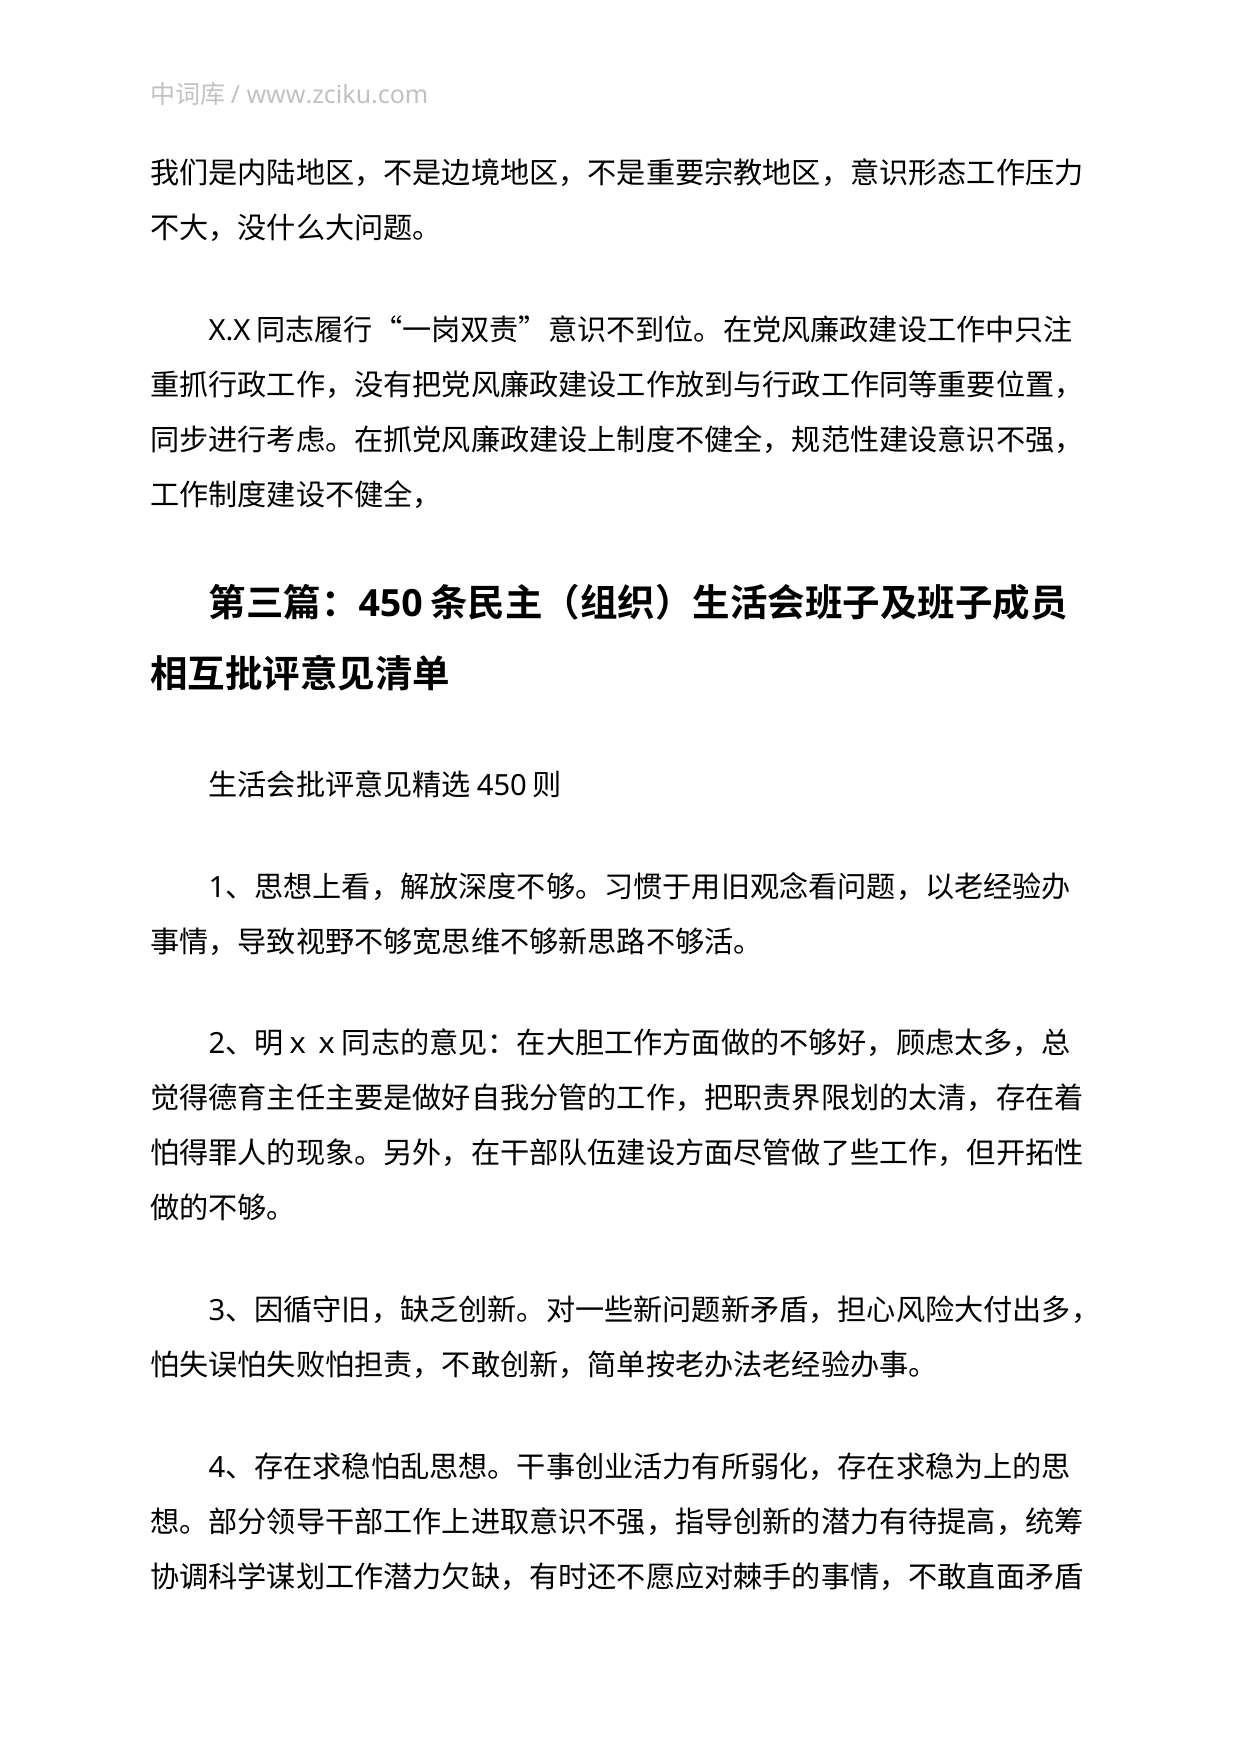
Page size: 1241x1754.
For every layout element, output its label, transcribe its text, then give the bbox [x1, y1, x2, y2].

text 第三篇：450条民主（组织）生活会班子及班子成员相互批评意见清单 [150, 573, 1090, 698]
text X.X同志履行“一岗双责”意识不到位。在党风廉政建设工作中只注重抓行政工作，没有把党风廉政建设工作放到与行政工作同等重要位置，同步进行考虑。在抓党风廉政建设上制度不健全，规范性建设意识不强，工作制度建设不健全， [150, 307, 1090, 514]
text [150, 1443, 1090, 1596]
text 生活会批评意见精选450则 [150, 761, 1090, 804]
text 2、明ｘｘ同志的意见：在大胆工作方面做的不够好，顾虑太多，总觉得德育主任主要是做好自我分管的工作，把职责界限划的太清，存在着怕得罪人的现象。另外，在干部队伍建设方面尽管做了些工作，但开拓性做的不够。 [150, 1020, 1090, 1227]
text 1、思想上看，解放深度不够。习惯于用旧观念看问题，以老经验办事情，导致视野不够宽思维不够新思路不够活。 [150, 863, 1090, 961]
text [150, 150, 1090, 247]
text 3、因循守旧，缺乏创新。对一些新问题新矛盾，担心风险大付出多，怕失误怕失败怕担责，不敢创新，简单按老办法老经验办事。 [150, 1287, 1090, 1384]
